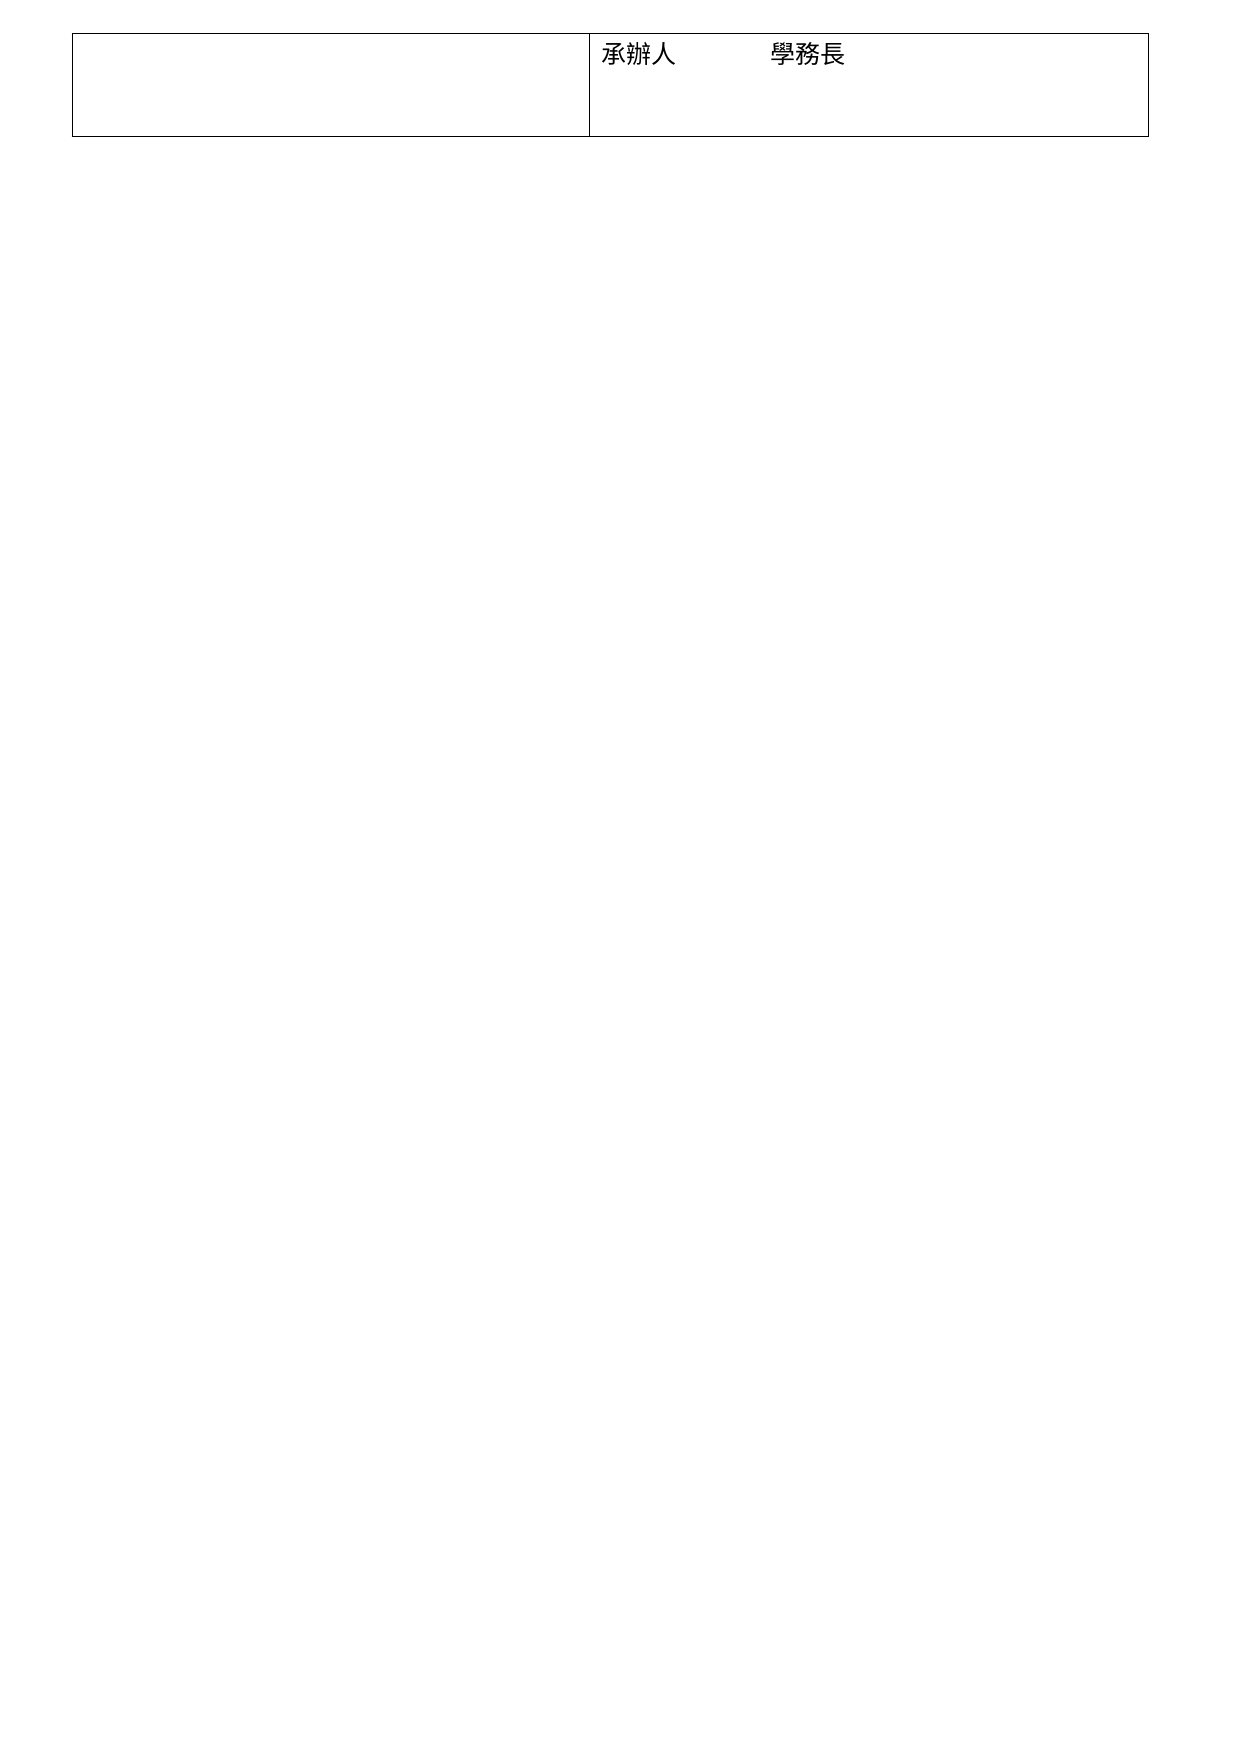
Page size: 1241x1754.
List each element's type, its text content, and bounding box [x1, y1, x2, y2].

table_cell [73, 34, 589, 136]
table_cell 承辦人 學務長 [590, 34, 1148, 136]
